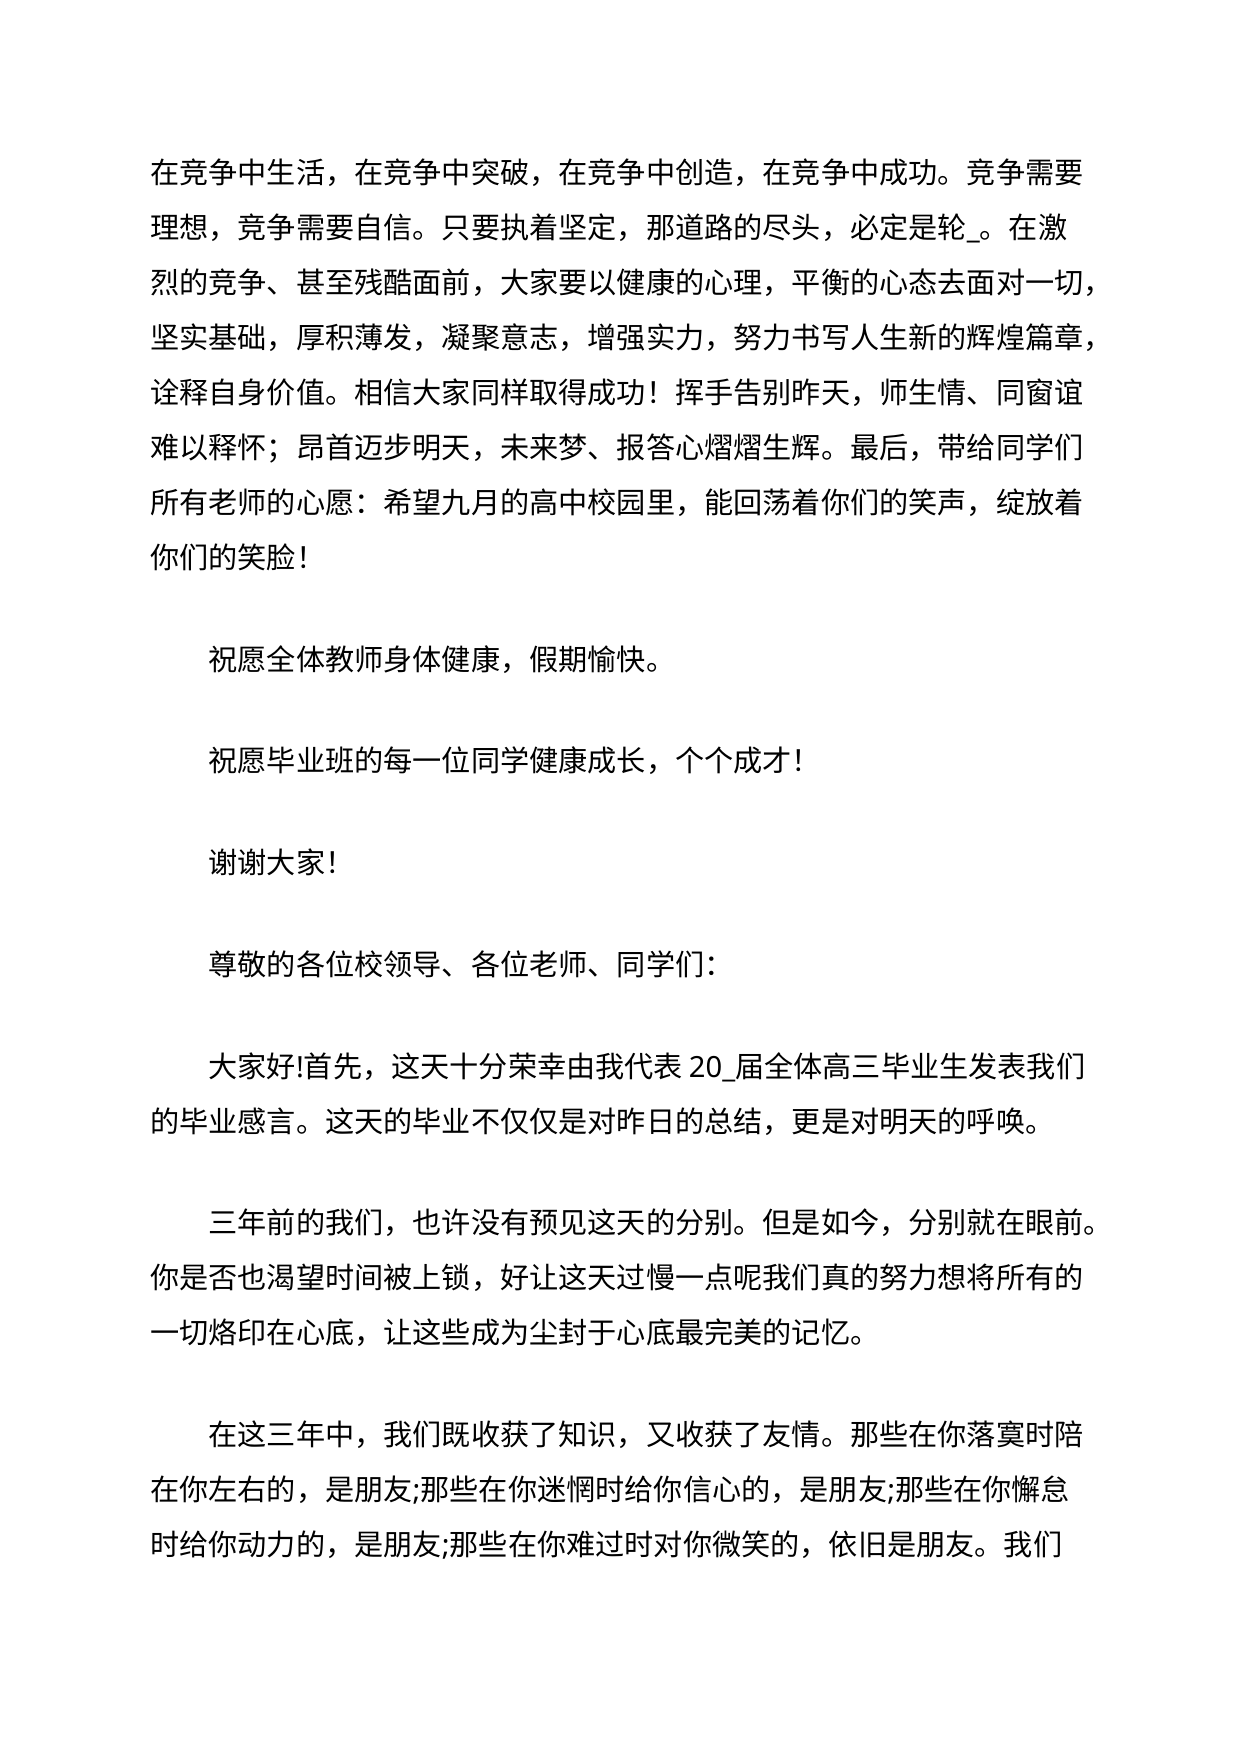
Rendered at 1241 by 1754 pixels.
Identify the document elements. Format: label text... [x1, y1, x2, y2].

text 祝愿毕业班的每一位同学健康成长，个个成才！ [150, 738, 1090, 780]
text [150, 1412, 1090, 1564]
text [150, 150, 1090, 577]
text 三年前的我们，也许没有预见这天的分别。但是如今，分别就在眼前。你是否也渴望时间被上锁，好让这天过慢一点呢我们真的努力想将所有的一切烙印在心底，让这些成为尘封于心底最完美的记忆。 [150, 1200, 1090, 1352]
text 大家好!首先，这天十分荣幸由我代表20_届全体高三毕业生发表我们的毕业感言。这天的毕业不仅仅是对昨日的总结，更是对明天的呼唤。 [150, 1043, 1090, 1141]
text 谢谢大家！ [150, 840, 1090, 882]
text 尊敬的各位校领导、各位老师、同学们： [150, 941, 1090, 984]
text 祝愿全体教师身体健康，假期愉快。 [150, 636, 1090, 678]
